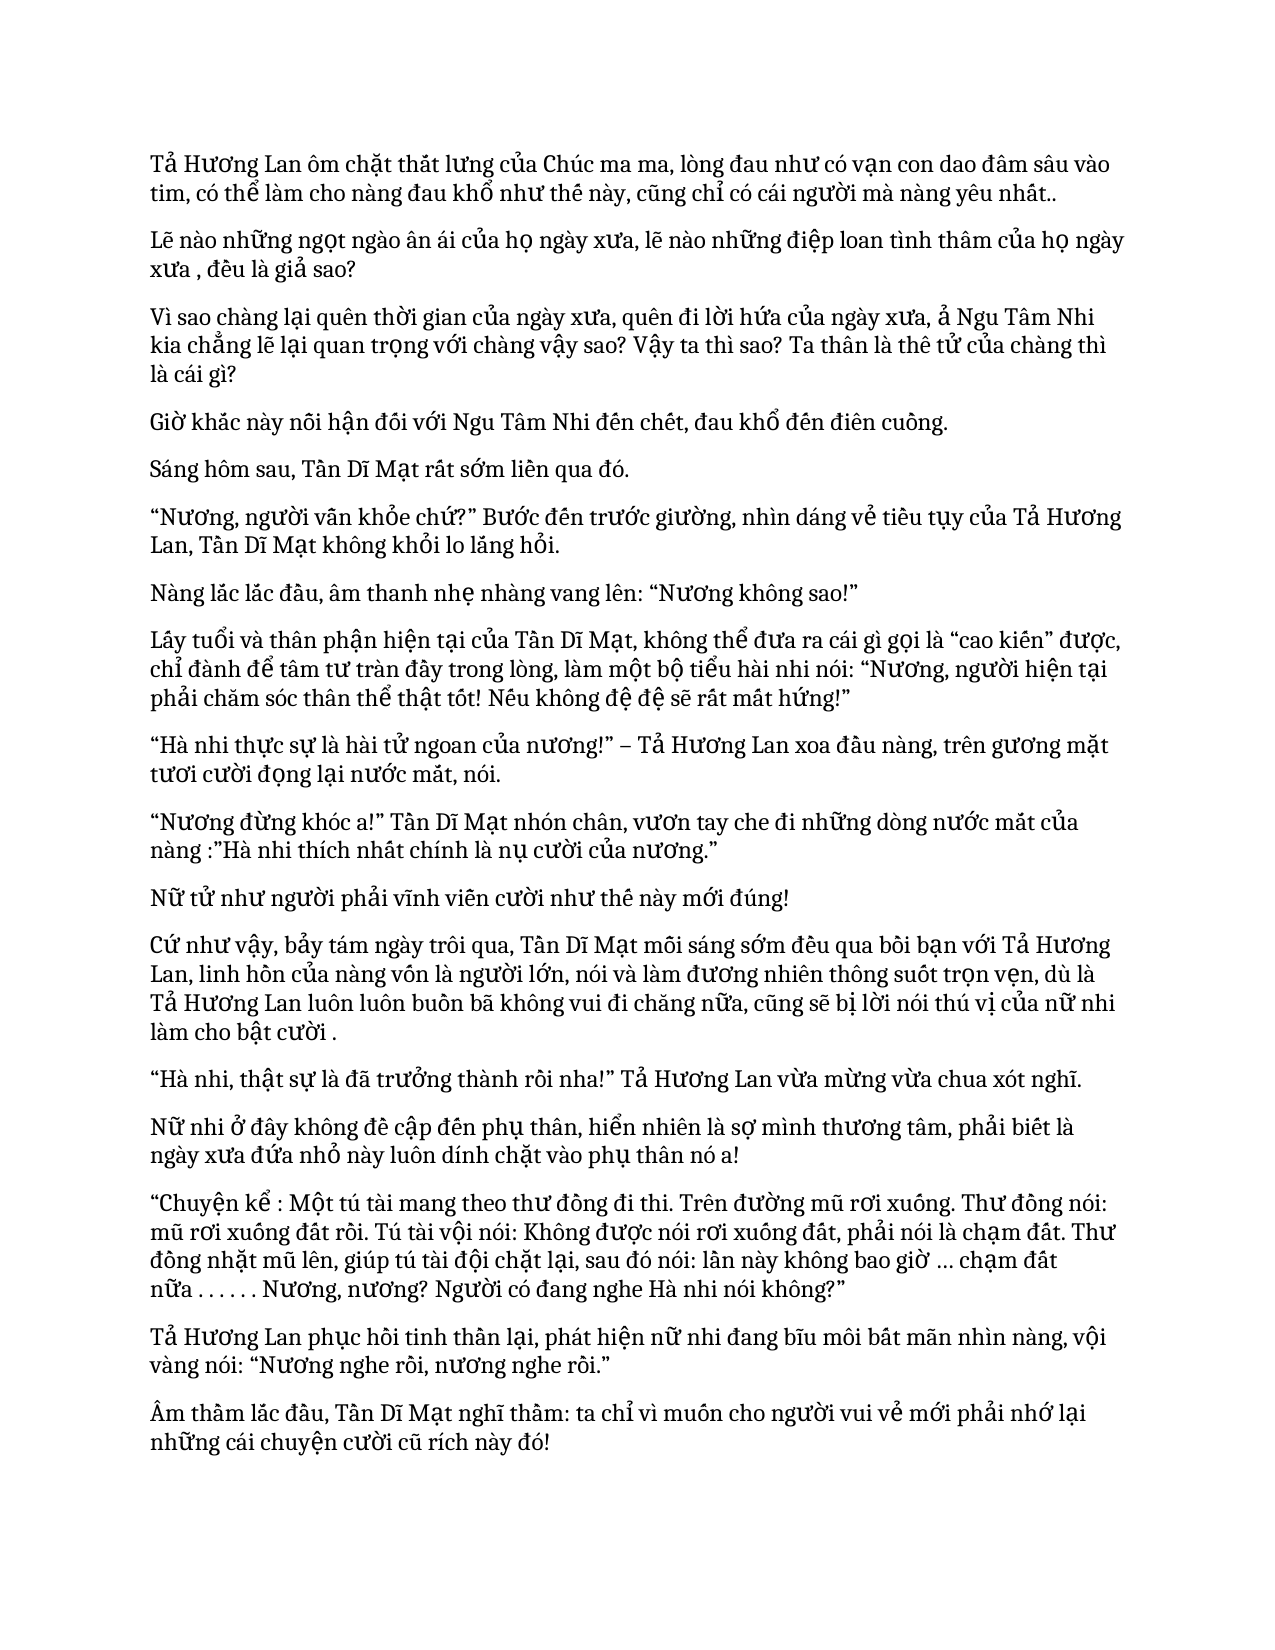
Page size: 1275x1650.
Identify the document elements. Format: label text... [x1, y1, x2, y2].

text Nàng lắc lắc đầu, âm thanh nhẹ nhàng vang lên: “Nương không sao!” [150, 579, 1125, 607]
text Cứ như vậy, bảy tám ngày trôi qua, Tần Dĩ Mạt mỗi sáng sớm đều qua bồi bạn với Tả Hương Lan, linh hồn của nàng vốn là người lớn, nói và làm đương nhiên thông suốt trọn vẹn, dù là Tả Hương Lan luôn luôn buồn bã không vui đi chăng nữa, cũng sẽ bị lời nói thú vị của nữ nhi làm cho bật cười . [150, 931, 1125, 1046]
text Tả Hương Lan ôm chặt thắt lưng của Chúc ma ma, lòng đau như có vạn con dao đâm sâu vào tim, có thể làm cho nàng đau khổ như thế này, cũng chỉ có cái người mà nàng yêu nhất.. [150, 150, 1125, 207]
text “Nương, người vẫn khỏe chứ?” Bước đến trước giường, nhìn dáng vẻ tiều tụy của Tả Hương Lan, Tần Dĩ Mạt không khỏi lo lắng hỏi. [150, 502, 1125, 560]
text “Hà nhi, thật sự là đã trưởng thành rồi nha!” Tả Hương Lan vừa mừng vừa chua xót nghĩ. [150, 1065, 1125, 1094]
text Lẽ nào những ngọt ngào ân ái của họ ngày xưa, lẽ nào những điệp loan tình thâm của họ ngày xưa , đều là giả sao? [150, 226, 1125, 284]
text Nữ tử như người phải vĩnh viễn cười như thế này mới đúng! [150, 884, 1125, 912]
text “Nương đừng khóc a!” Tần Dĩ Mạt nhón chân, vươn tay che đi những dòng nước mắt của nàng :”Hà nhi thích nhất chính là nụ cười của nương.” [150, 807, 1125, 865]
text “Hà nhi thực sự là hài tử ngoan của nương!” – Tả Hương Lan xoa đầu nàng, trên gương mặt tươi cười đọng lại nước mắt, nói. [150, 731, 1125, 789]
text Sáng hôm sau, Tần Dĩ Mạt rất sớm liền qua đó. [150, 455, 1125, 484]
text “Chuyện kể : Một tú tài mang theo thư đồng đi thi. Trên đường mũ rơi xuống. Thư đồng nói: mũ rơi xuống đất rồi. Tú tài vội nói: Không được nói rơi xuống đất, phải nói là chạm đất. Thư đồng nhặt mũ lên, giúp tú tài đội chặt lại, sau đó nói: lần này không bao giờ … chạm đất nữa . . . . . . Nương, nương? Người có đang nghe Hà nhi nói không?” [150, 1189, 1125, 1304]
text Âm thầm lắc đầu, Tần Dĩ Mạt nghĩ thầm: ta chỉ vì muốn cho người vui vẻ mới phải nhớ lại những cái chuyện cười cũ rích này đó! [150, 1399, 1125, 1456]
text Lấy tuổi và thân phận hiện tại của Tần Dĩ Mạt, không thể đưa ra cái gì gọi là “cao kiến” được, chỉ đành để tâm tư tràn đầy trong lòng, làm một bộ tiểu hài nhi nói: “Nương, người hiện tại phải chăm sóc thân thể thật tốt! Nếu không đệ đệ sẽ rất mất hứng!” [150, 626, 1125, 712]
text Nữ nhi ở đây không đề cập đến phụ thân, hiển nhiên là sợ mình thương tâm, phải biết là ngày xưa đứa nhỏ này luôn dính chặt vào phụ thân nó a! [150, 1112, 1125, 1170]
text Tả Hương Lan phục hồi tinh thần lại, phát hiện nữ nhi đang bĩu môi bất mãn nhìn nàng, vội vàng nói: “Nương nghe rồi, nương nghe rồi.” [150, 1322, 1125, 1380]
text Giờ khắc này nỗi hận đối với Ngu Tâm Nhi đến chết, đau khổ đến điên cuồng. [150, 407, 1125, 436]
text Vì sao chàng lại quên thời gian của ngày xưa, quên đi lời hứa của ngày xưa, ả Ngu Tâm Nhi kia chẳng lẽ lại quan trọng với chàng vậy sao? Vậy ta thì sao? Ta thân là thê tử của chàng thì là cái gì? [150, 302, 1125, 389]
